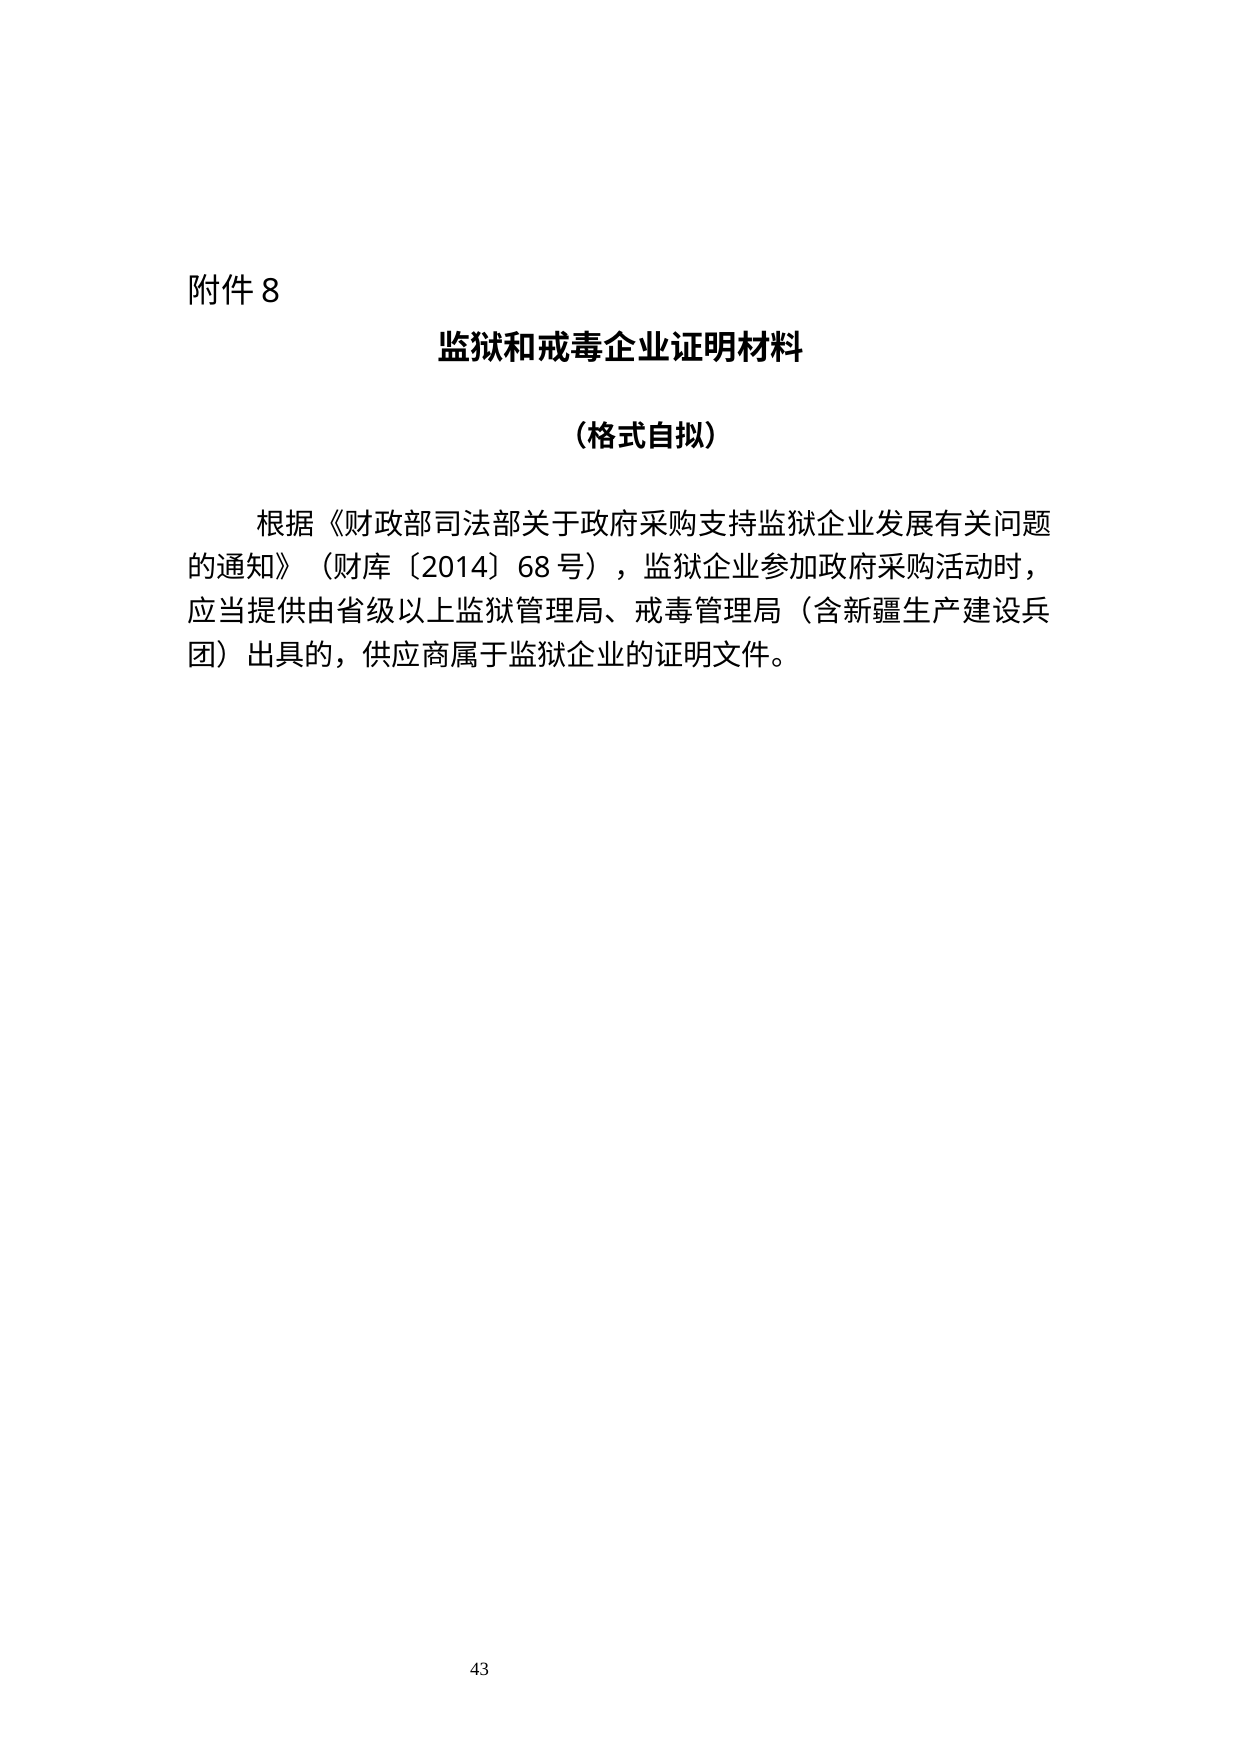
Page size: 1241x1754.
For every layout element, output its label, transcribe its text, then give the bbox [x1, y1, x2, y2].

text （格式自拟） [187, 412, 1053, 455]
text 附件8 [187, 263, 1053, 312]
text 监狱和戒毒企业证明材料 [187, 324, 1053, 368]
text 根据《财政部司法部关于政府采购支持监狱企业发展有关问题的通知》（财库〔2014〕68号），监狱企业参加政府采购活动时，应当提供由省级以上监狱管理局、戒毒管理局（含新疆生产建设兵团）出具的，供应商属于监狱企业的证明文件。 [187, 499, 1053, 674]
